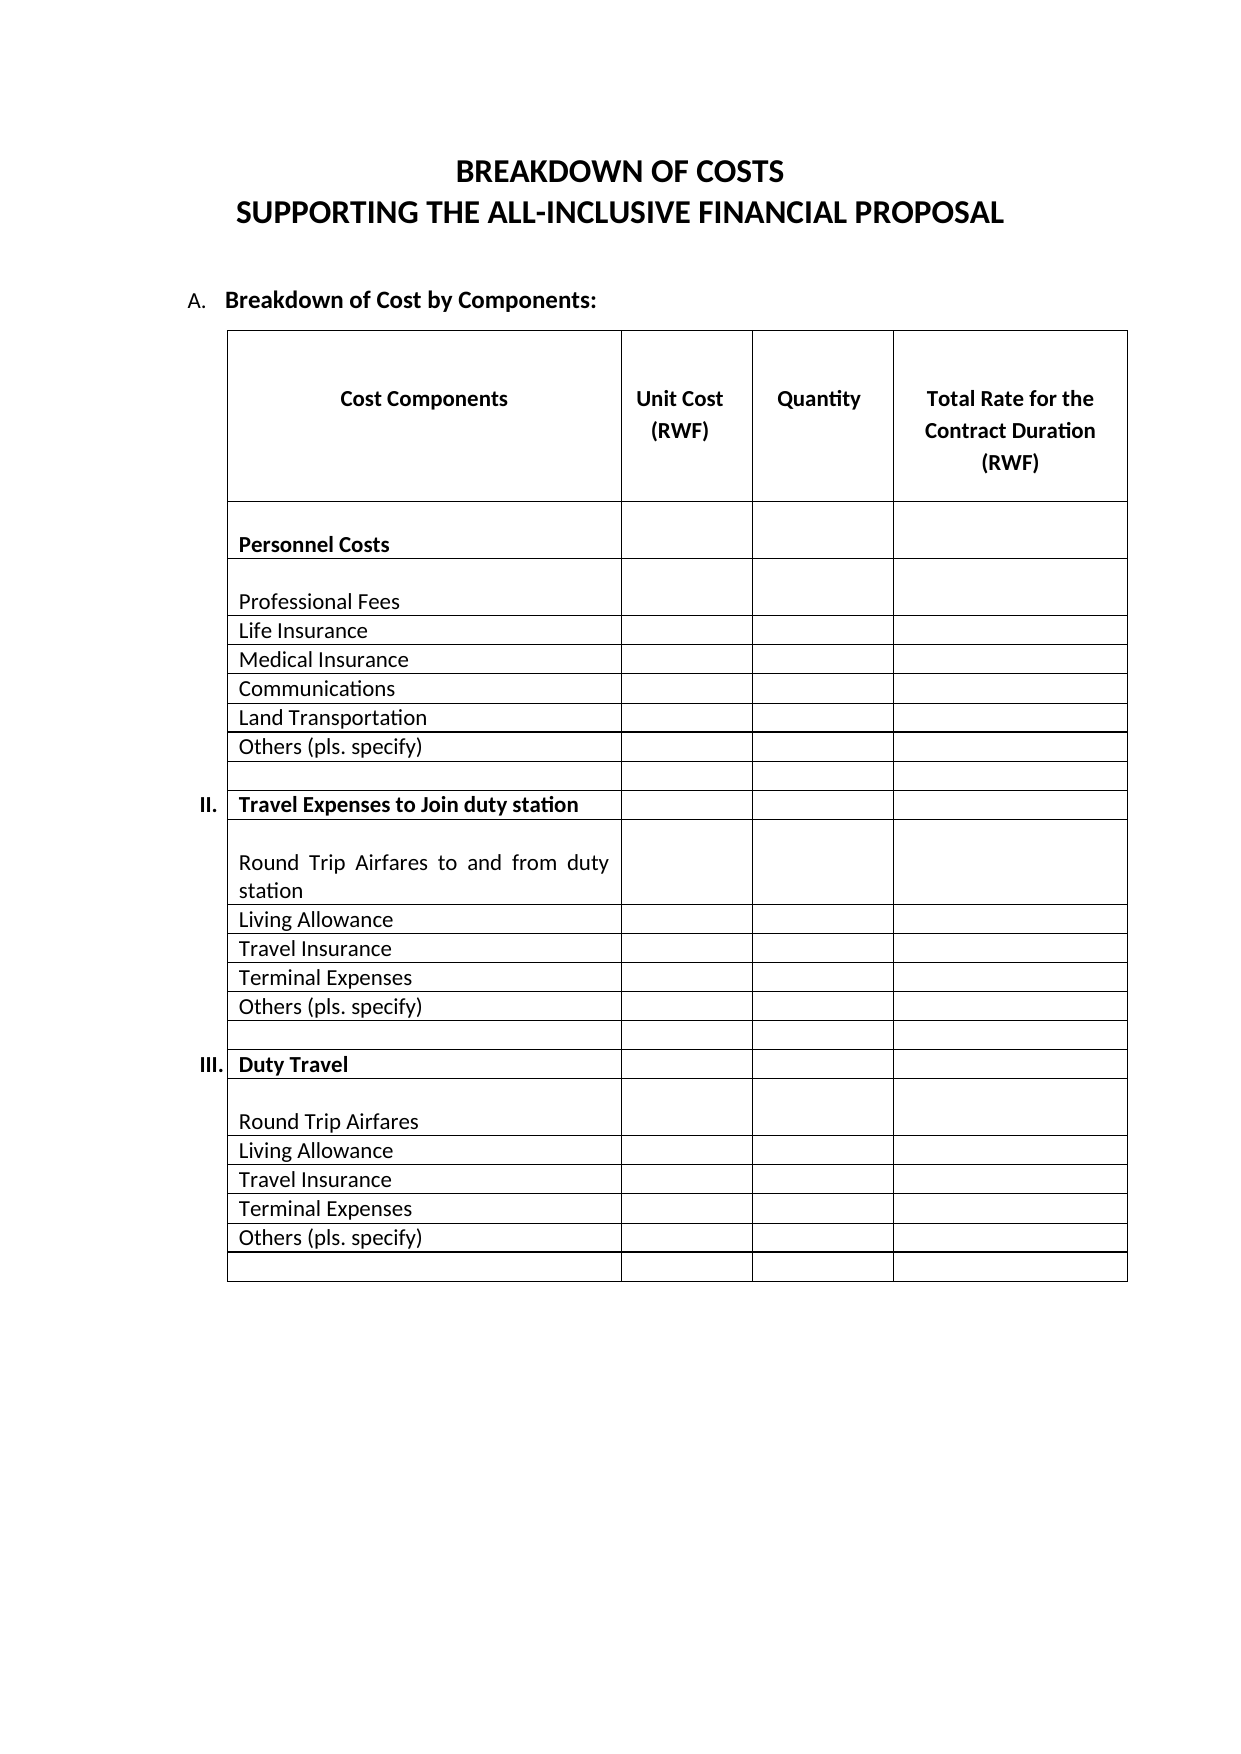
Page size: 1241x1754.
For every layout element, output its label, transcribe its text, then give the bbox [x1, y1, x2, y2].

table_cell [622, 1021, 752, 1049]
table_cell [622, 502, 752, 558]
table_cell [622, 1079, 752, 1135]
table_cell [894, 1253, 1127, 1281]
table_cell Duty Travel [228, 1050, 621, 1078]
table_cell Terminal Expenses [228, 1194, 621, 1222]
table_cell [894, 905, 1127, 933]
table_cell [228, 762, 621, 789]
table_cell [622, 934, 752, 962]
table_cell [753, 1194, 893, 1222]
table_cell Living Allowance [228, 1136, 621, 1164]
table_cell Others (pls. specify) [228, 1224, 621, 1251]
table_cell [622, 616, 752, 644]
table_cell Round Trip Airfares [228, 1079, 621, 1135]
table_cell [894, 963, 1127, 991]
table_header Total Rate for the Contract Duration (RWF) [894, 331, 1127, 501]
table_cell [894, 934, 1127, 962]
table_cell [894, 645, 1127, 673]
table_cell [753, 992, 893, 1020]
table_cell [622, 733, 752, 761]
table_cell Round Trip Airfares to and from duty station [228, 820, 621, 904]
table_cell [894, 733, 1127, 761]
table_cell [753, 1253, 893, 1281]
table_cell [753, 820, 893, 904]
table_cell [894, 502, 1127, 558]
table_cell [753, 762, 893, 789]
text BREAKDOWN OF COSTS [150, 150, 1090, 191]
table_cell [622, 820, 752, 904]
table_cell Others (pls. specify) [228, 733, 621, 761]
table_cell [753, 1136, 893, 1164]
table_cell [894, 820, 1127, 904]
table_cell [622, 762, 752, 789]
table_cell [894, 1021, 1127, 1049]
table_cell [894, 1050, 1127, 1078]
table_cell [753, 704, 893, 731]
table_cell [894, 1194, 1127, 1222]
table_cell Others (pls. specify) [228, 992, 621, 1020]
table_cell Land Transportation [228, 704, 621, 731]
table_cell [894, 1079, 1127, 1135]
table_cell Living Allowance [228, 905, 621, 933]
table_cell [753, 1224, 893, 1251]
table_cell [753, 1050, 893, 1078]
table_cell [753, 791, 893, 819]
table_cell [894, 674, 1127, 702]
table_cell [894, 762, 1127, 789]
table_cell Travel Expenses to Join duty station [228, 791, 621, 819]
table_cell [622, 905, 752, 933]
table_cell [753, 645, 893, 673]
table_header Unit Cost (RWF) [622, 331, 752, 501]
table_cell [622, 704, 752, 731]
table_cell [894, 791, 1127, 819]
table_cell Professional Fees [228, 559, 621, 615]
table_cell Life Insurance [228, 616, 621, 644]
table_cell [228, 1253, 621, 1281]
table_cell [622, 674, 752, 702]
table_cell [894, 704, 1127, 731]
table_cell Personnel Costs [228, 502, 621, 558]
table_cell [753, 733, 893, 761]
table_cell [622, 1194, 752, 1222]
table_cell [622, 1165, 752, 1193]
table_cell [228, 1021, 621, 1049]
table_cell [622, 791, 752, 819]
table_cell Terminal Expenses [228, 963, 621, 991]
table_cell [622, 1050, 752, 1078]
table_cell Travel Insurance [228, 1165, 621, 1193]
table_cell [753, 674, 893, 702]
table_cell [894, 992, 1127, 1020]
list Breakdown of Cost by Components: [187, 284, 1090, 315]
table_cell [894, 559, 1127, 615]
table_cell [753, 1165, 893, 1193]
table_cell [622, 559, 752, 615]
table_cell Medical Insurance [228, 645, 621, 673]
table_cell [622, 963, 752, 991]
table_cell [894, 1165, 1127, 1193]
table_cell Communications [228, 674, 621, 702]
table_cell [753, 502, 893, 558]
text SUPPORTING THE ALL-INCLUSIVE FINANCIAL PROPOSAL [150, 191, 1090, 231]
table_cell [753, 905, 893, 933]
table_cell [753, 963, 893, 991]
table_cell [622, 1224, 752, 1251]
table_cell [753, 559, 893, 615]
table_cell [622, 1136, 752, 1164]
table_header Cost Components [228, 331, 621, 501]
table_cell [622, 992, 752, 1020]
table_cell [753, 1079, 893, 1135]
table_cell [753, 1021, 893, 1049]
table_cell [894, 616, 1127, 644]
table_cell [753, 934, 893, 962]
table_cell [622, 1253, 752, 1281]
table_cell Travel Insurance [228, 934, 621, 962]
table_cell [753, 616, 893, 644]
table_cell [894, 1224, 1127, 1251]
table_cell [894, 1136, 1127, 1164]
table_cell [622, 645, 752, 673]
table_header Quantity [753, 331, 893, 501]
